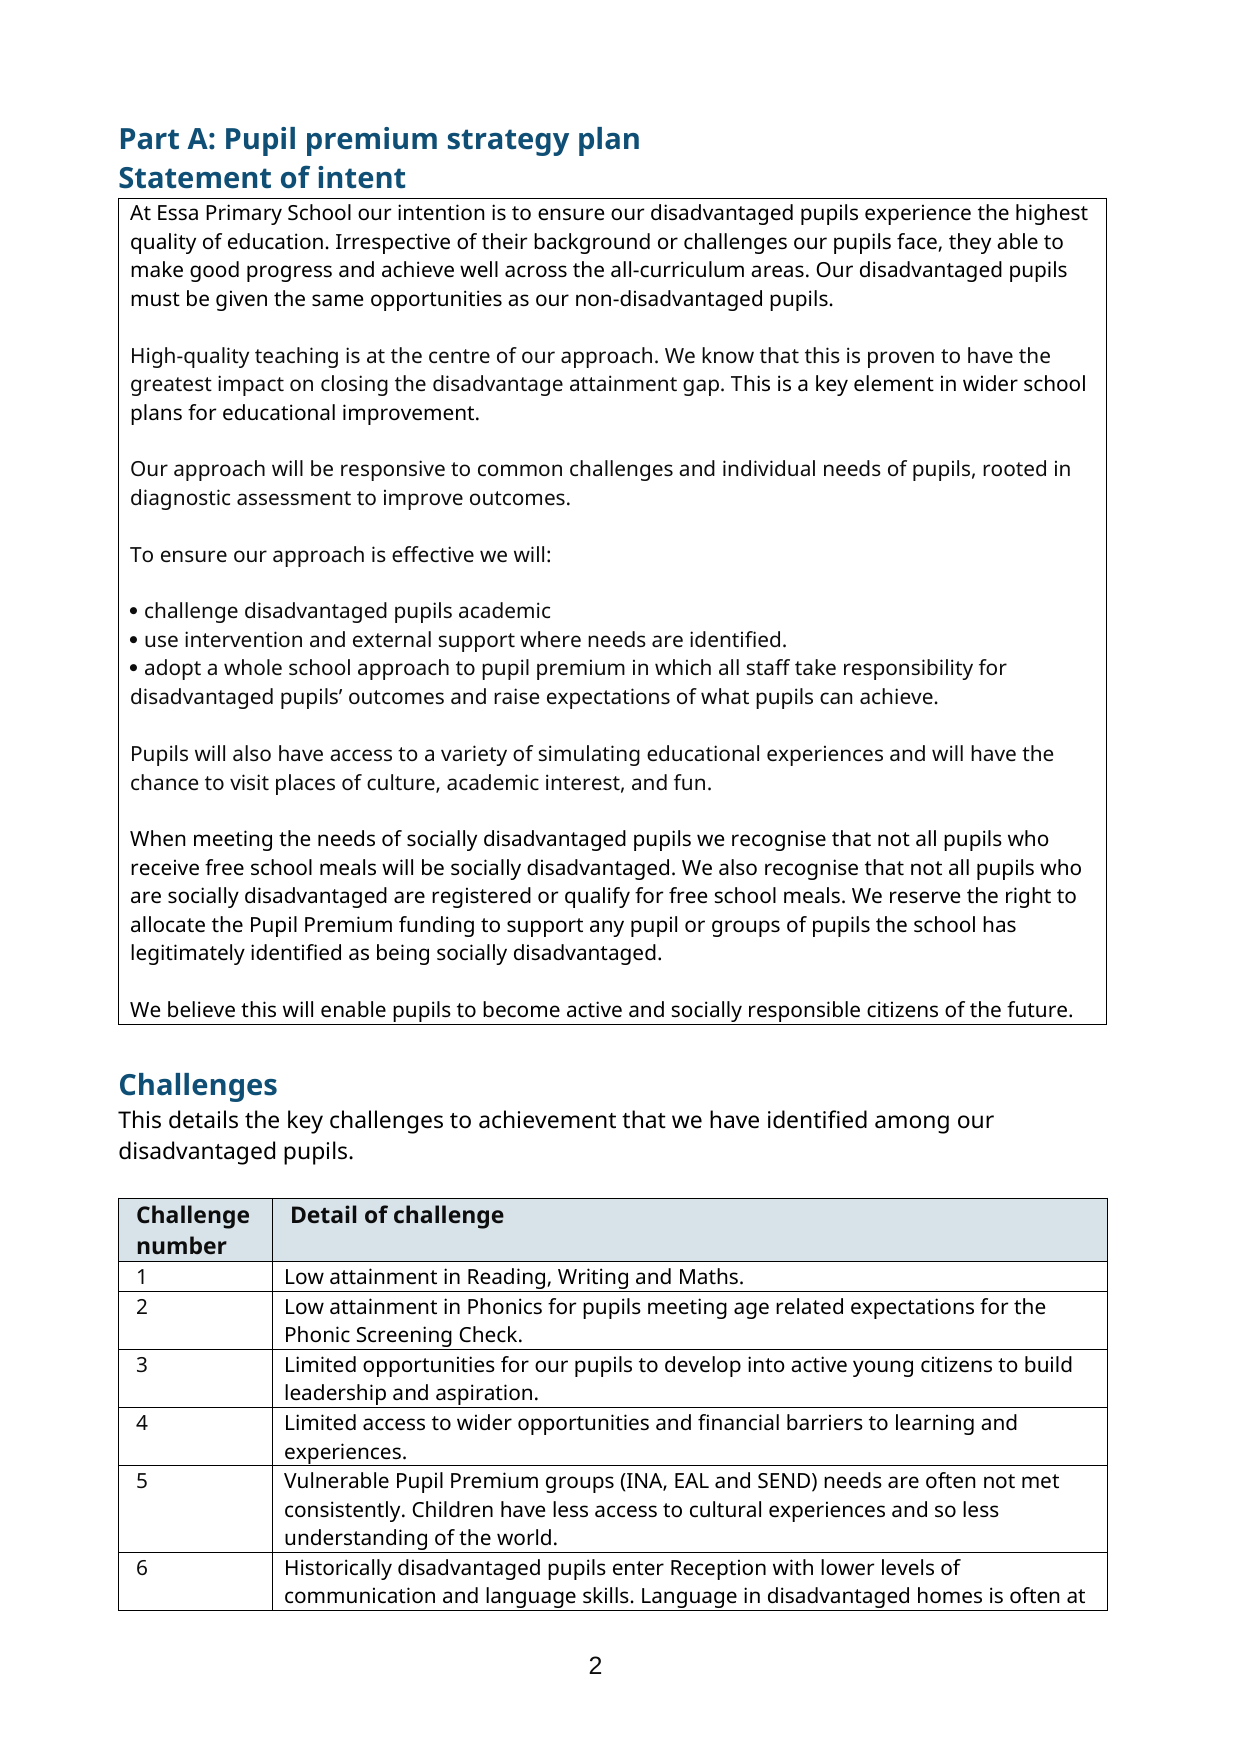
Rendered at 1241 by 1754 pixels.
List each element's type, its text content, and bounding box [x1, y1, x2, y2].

table_cell 4 [119, 1408, 272, 1465]
subtitle Challenges [118, 1064, 1107, 1104]
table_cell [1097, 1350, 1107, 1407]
table_header Challenge number [119, 1199, 272, 1261]
table_cell Low attainment in Phonics for pupils meeting age related expectations for the Phonic Screening Check. [273, 1292, 1107, 1349]
table_cell 1 [119, 1262, 272, 1291]
table_cell Vulnerable Pupil Premium groups (INA, EAL and SEND) needs are often not met consistently. Children have less access to cultural experiences and so less understanding of the world. [273, 1466, 1107, 1552]
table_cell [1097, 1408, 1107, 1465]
subtitle Part A: Pupil premium strategy plan [118, 118, 1107, 158]
table_cell 5 [119, 1466, 272, 1552]
table_header At Essa Primary School our intention is to ensure our disadvantaged pupils experience the highest quality of education. Irrespective of their background or challenges our pupils face, they able to make good progress and achieve well across the all-curriculum areas. Our disadvantaged pupils must be given the same opportunities as our non-disadvantaged pupils. High-quality teaching is at the centre of our approach. We know that this is proven to have the greatest impact on closing the disadvantage attainment gap. This is a key element in wider school plans for educational improvement. Our approach will be responsive to common challenges and individual needs of pupils, rooted in diagnostic assessment to improve outcomes. To ensure our approach is effective we will: challenge disadvantaged pupils academic use intervention and external support where needs are identified. adopt a whole school approach to pupil premium in which all staff take responsibility for disadvantaged pupils’ outcomes and raise expectations of what pupils can achieve. Pupils will also have access to a variety of simulating educational experiences and will have the chance to visit places of culture, academic interest, and fun. When meeting the needs of socially disadvantaged pupils we recognise that not all pupils who receive free school meals will be socially disadvantaged. We also recognise that not all pupils who are socially disadvantaged are registered or qualify for free school meals. We reserve the right to allocate the Pupil Premium funding to support any pupil or groups of pupils the school has legitimately identified as being socially disadvantaged. We believe this will enable pupils to become active and socially responsible citizens of the future. [119, 199, 1106, 1023]
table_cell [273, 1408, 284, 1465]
table_header Detail of challenge [273, 1199, 1107, 1261]
table_cell 3 [119, 1350, 272, 1407]
text This details the key challenges to achievement that we have identified among our disadvantaged pupils. [118, 1104, 1107, 1166]
table_cell 2 [119, 1292, 272, 1349]
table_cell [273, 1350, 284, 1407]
subtitle Statement of intent [118, 158, 1107, 197]
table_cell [273, 1553, 1107, 1609]
table_cell 6 [119, 1553, 272, 1609]
table_cell Low attainment in Reading, Writing and Maths. [273, 1262, 1107, 1291]
